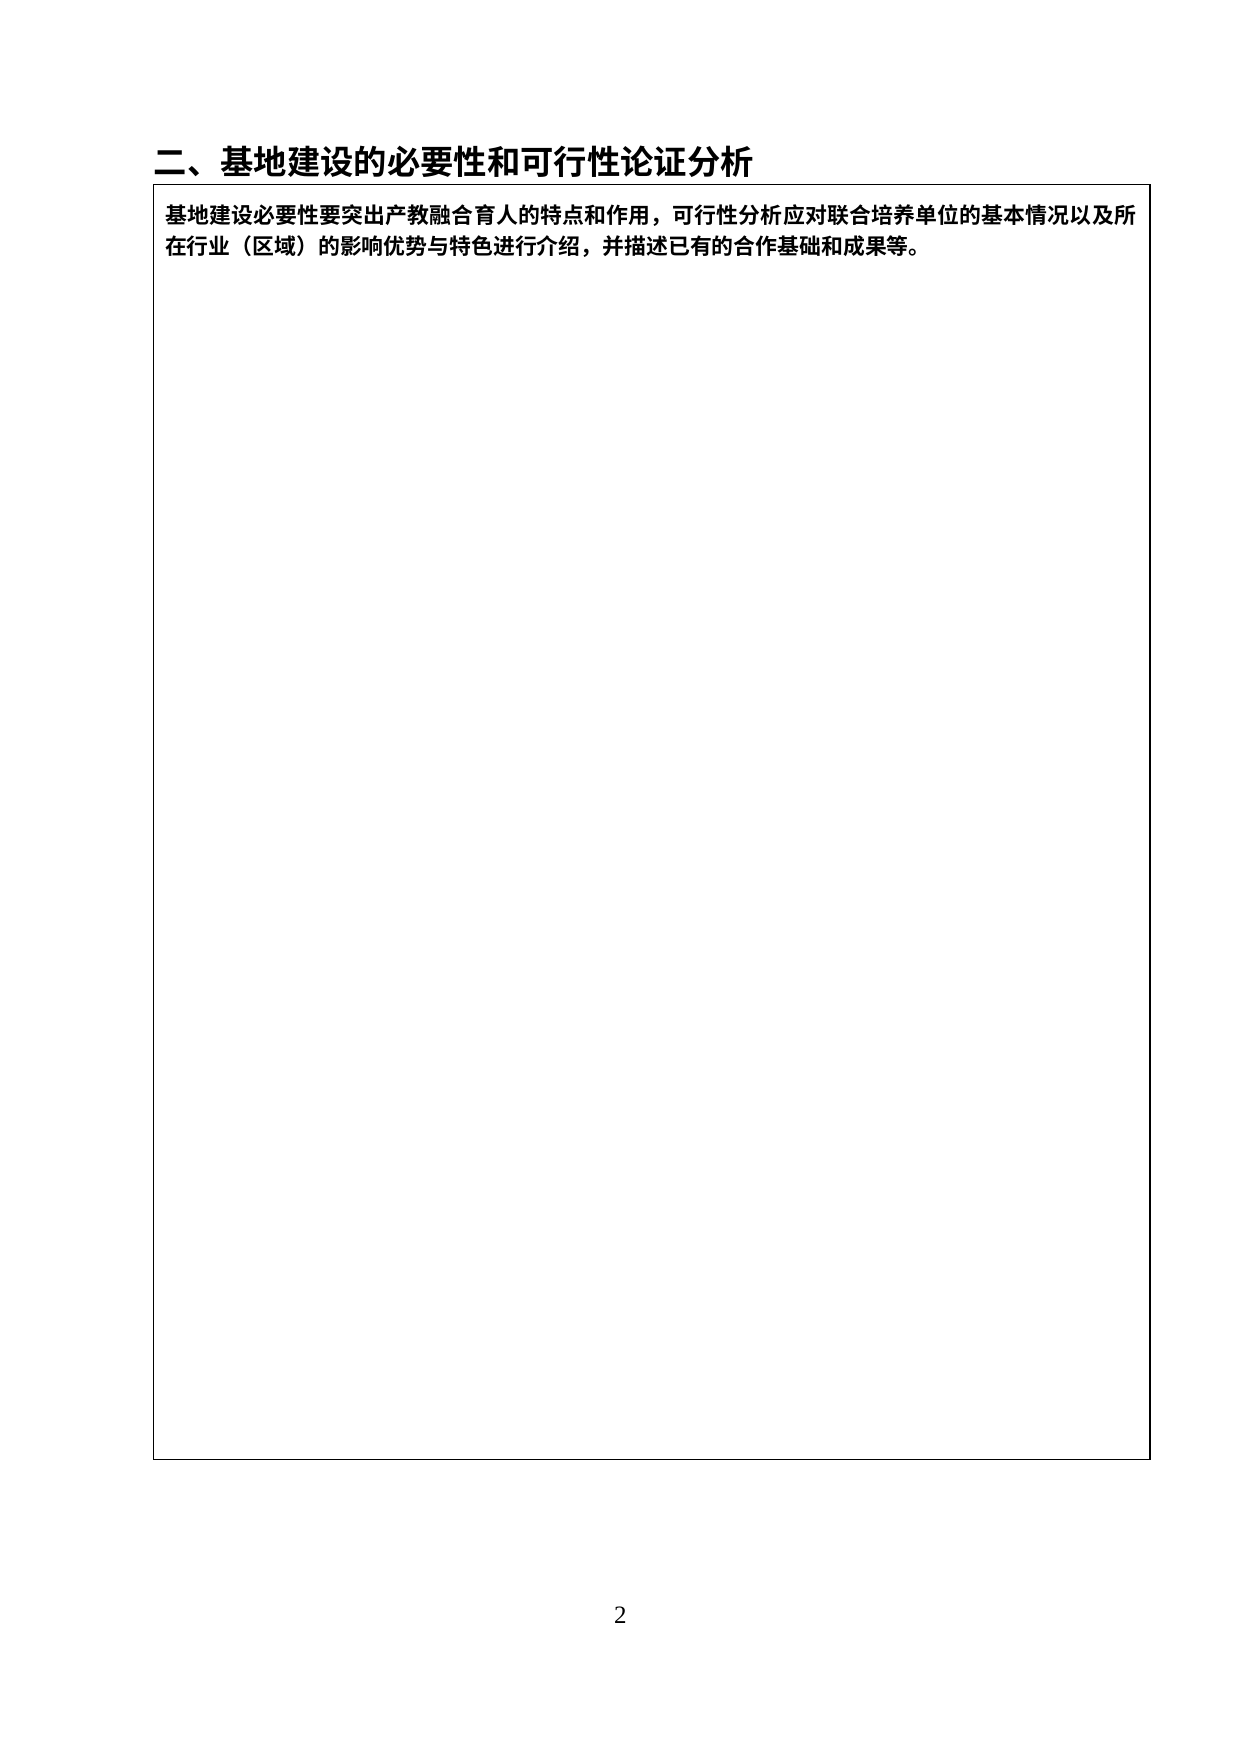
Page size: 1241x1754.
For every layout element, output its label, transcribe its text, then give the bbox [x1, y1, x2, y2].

table_header 基地建设必要性要突出产教融合育人的特点和作用，可行性分析应对联合培养单位的基本情况以及所在行业（区域）的影响优势与特色进行介绍，并描述已有的合作基础和成果等。 [154, 185, 1149, 1459]
text 二、基地建设的必要性和可行性论证分析 [153, 136, 1087, 184]
